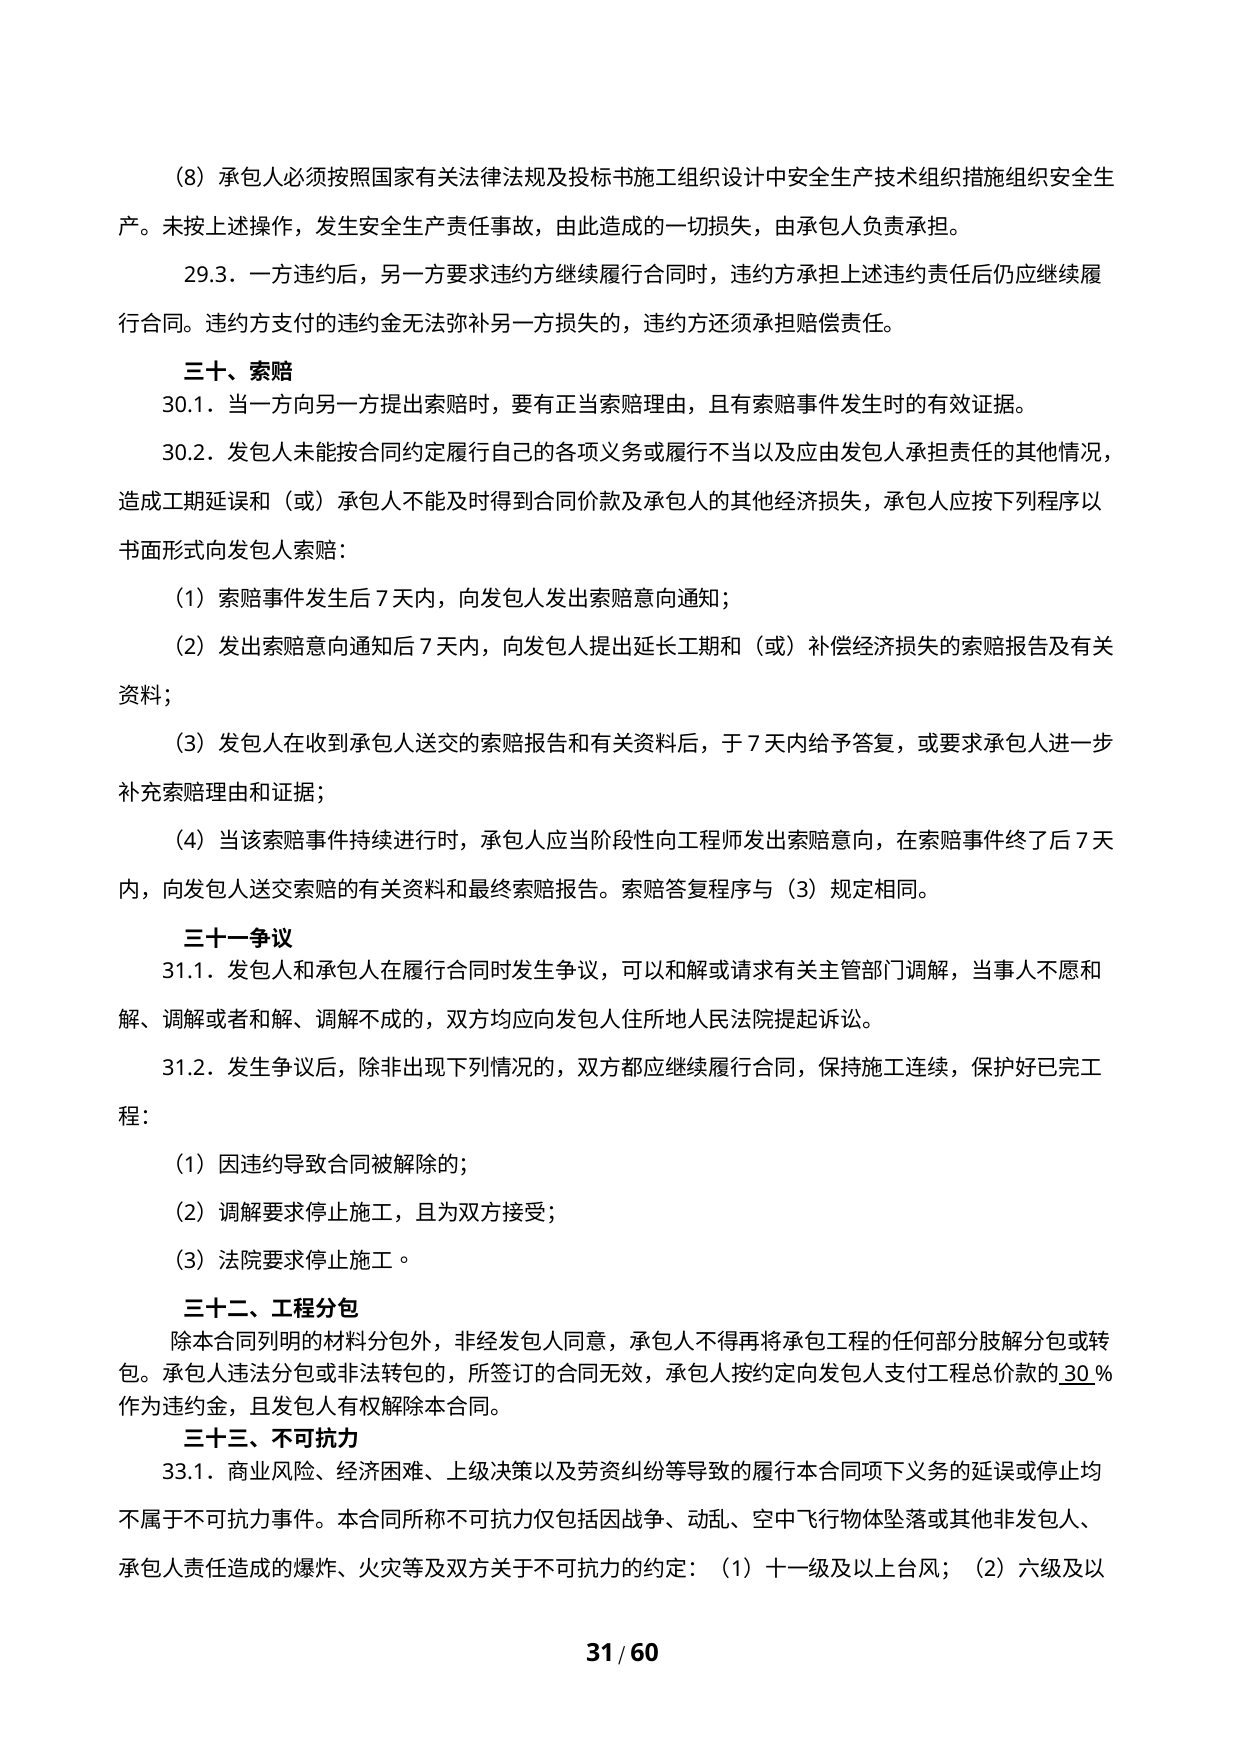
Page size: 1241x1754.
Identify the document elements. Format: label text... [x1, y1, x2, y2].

text 除本合同列明的材料分包外，非经发包人同意，承包人不得再将承包工程的任何部分肢解分包或转包。承包人违法分包或非法转包的，所签订的合同无效，承包人按约定向发包人支付工程总价款的 30 %作为违约金，且发包人有权解除本合同。 [118, 1323, 1122, 1421]
subtitle 三十、索赔 [184, 354, 1122, 386]
subtitle 三十一争议 [184, 920, 1122, 953]
text （4）当该索赔事件持续进行时，承包人应当阶段性向工程师发出索赔意向，在索赔事件终了后7天内，向发包人送交索赔的有关资料和最终索赔报告。索赔答复程序与（3）规定相同。 [118, 823, 1122, 904]
text 29.3．一方违约后，另一方要求违约方继续履行合同时，违约方承担上述违约责任后仍应继续履行合同。违约方支付的违约金无法弥补另一方损失的，违约方还须承担赔偿责任。 [118, 257, 1122, 338]
text 30.2．发包人未能按合同约定履行自己的各项义务或履行不当以及应由发包人承担责任的其他情况，造成工期延误和（或）承包人不能及时得到合同价款及承包人的其他经济损失，承包人应按下列程序以书面形式向发包人索赔： [118, 435, 1122, 565]
text （3）发包人在收到承包人送交的索赔报告和有关资料后，于7天内给予答复，或要求承包人进一步补充索赔理由和证据； [118, 726, 1122, 807]
text （2）调解要求停止施工，且为双方接受； [118, 1195, 1122, 1228]
text （3）法院要求停止施工。 [118, 1243, 1122, 1276]
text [118, 1453, 1122, 1583]
text 31.2．发生争议后，除非出现下列情况的，双方都应继续履行合同，保持施工连续，保护好已完工程： [118, 1050, 1122, 1131]
subtitle 三十二、工程分包 [184, 1291, 1122, 1323]
text （8）承包人必须按照国家有关法律法规及投标书施工组织设计中安全生产技术组织措施组织安全生产。未按上述操作，发生安全生产责任事故，由此造成的一切损失，由承包人负责承担。 [118, 160, 1122, 241]
text （1）索赔事件发生后7天内，向发包人发出索赔意向通知； [118, 581, 1122, 613]
subtitle 三十三、不可抗力 [184, 1421, 1122, 1453]
text 31.1．发包人和承包人在履行合同时发生争议，可以和解或请求有关主管部门调解，当事人不愿和解、调解或者和解、调解不成的，双方均应向发包人住所地人民法院提起诉讼。 [118, 953, 1122, 1034]
text （1）因违约导致合同被解除的； [118, 1147, 1122, 1179]
text （2）发出索赔意向通知后7天内，向发包人提出延长工期和（或）补偿经济损失的索赔报告及有关资料； [118, 629, 1122, 710]
text 30.1．当一方向另一方提出索赔时，要有正当索赔理由，且有索赔事件发生时的有效证据。 [118, 386, 1122, 419]
